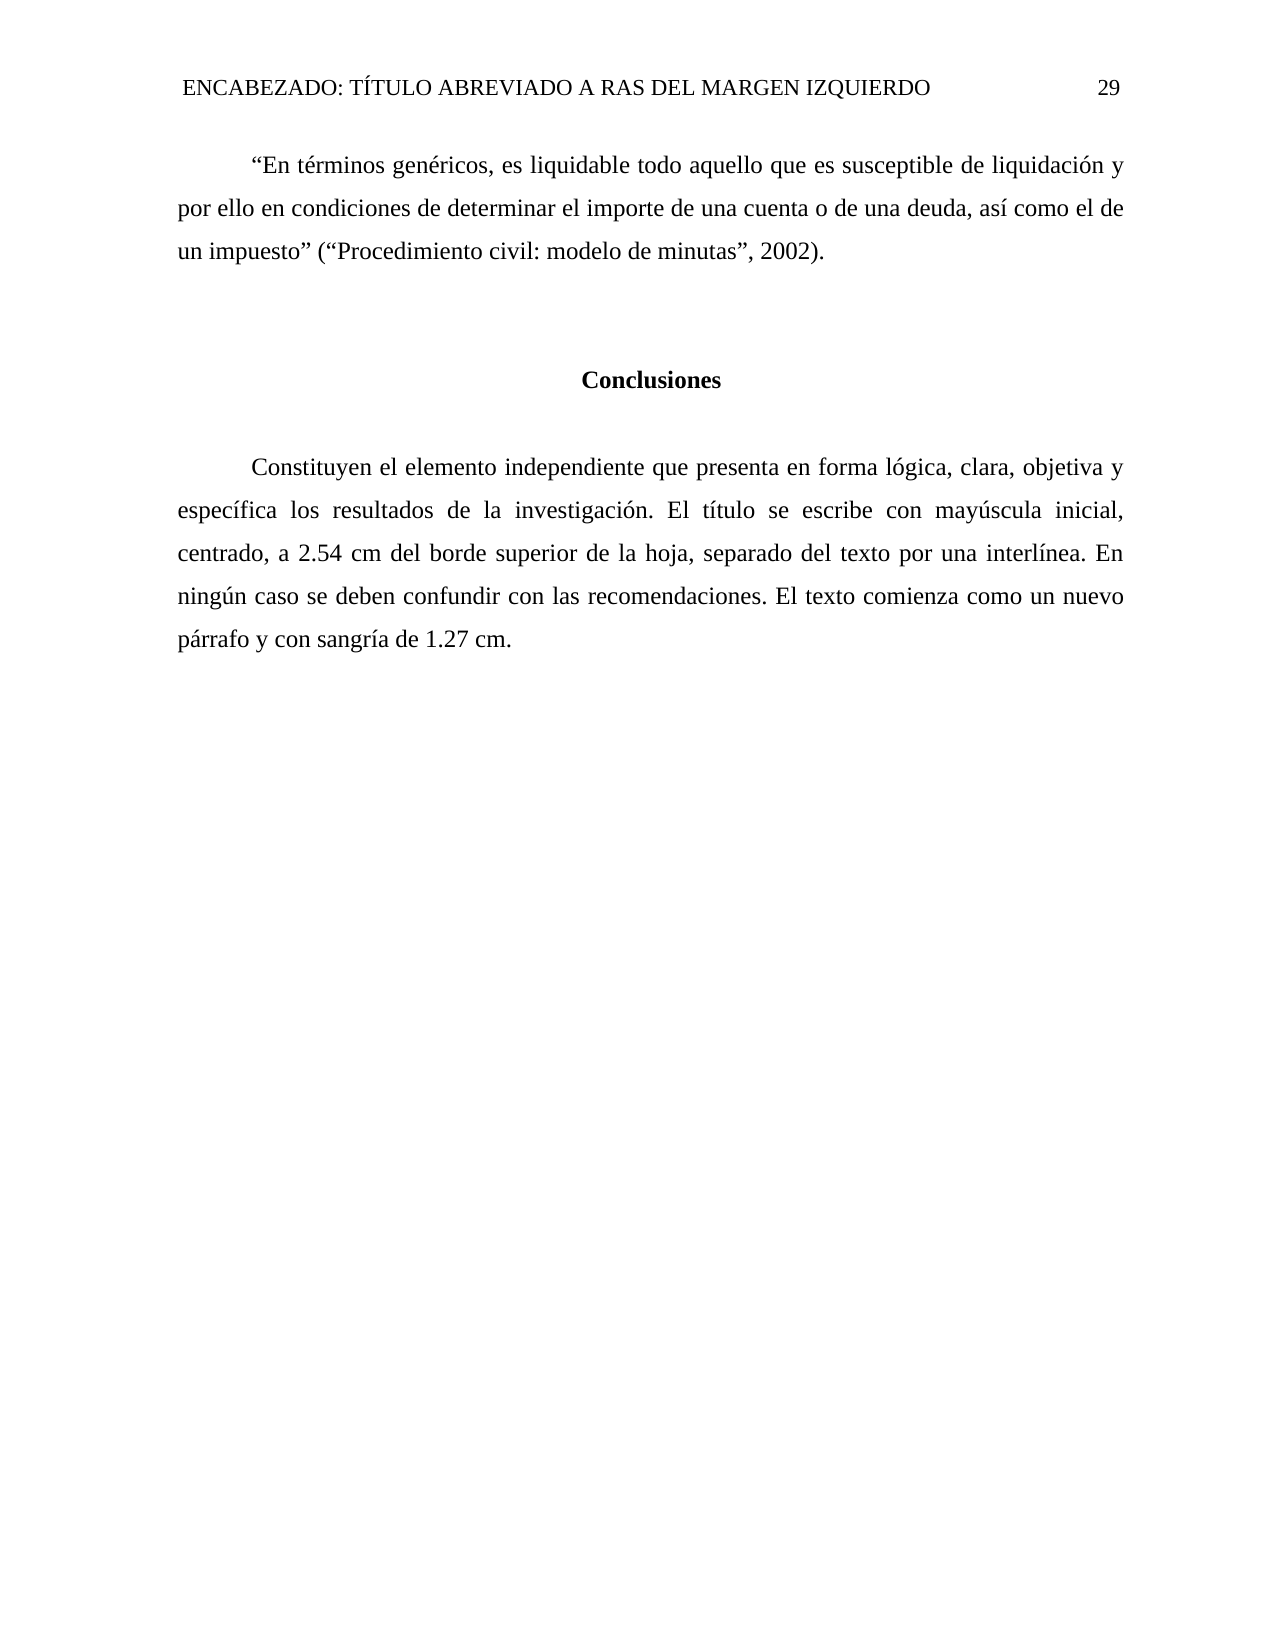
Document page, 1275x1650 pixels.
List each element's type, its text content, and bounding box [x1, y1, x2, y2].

text Conclusiones [177, 366, 1125, 394]
text “En términos genéricos, es liquidable todo aquello que es susceptible de liquidación y por ello en condiciones de determinar el importe de una cuenta o de una deuda, así como el de un impuesto” (“Procedimiento civil: modelo de minutas”, 2002). [177, 150, 1125, 265]
text Constituyen el elemento independiente que presenta en forma lógica, clara, objetiva y específica los resultados de la investigación. El título se escribe con mayúscula inicial, centrado, a 2.54 cm del borde superior de la hoja, separado del texto por una interlínea. En ningún caso se deben confundir con las recomendaciones. El texto comienza como un nuevo párrafo y con sangría de 1.27 cm. [177, 452, 1125, 653]
